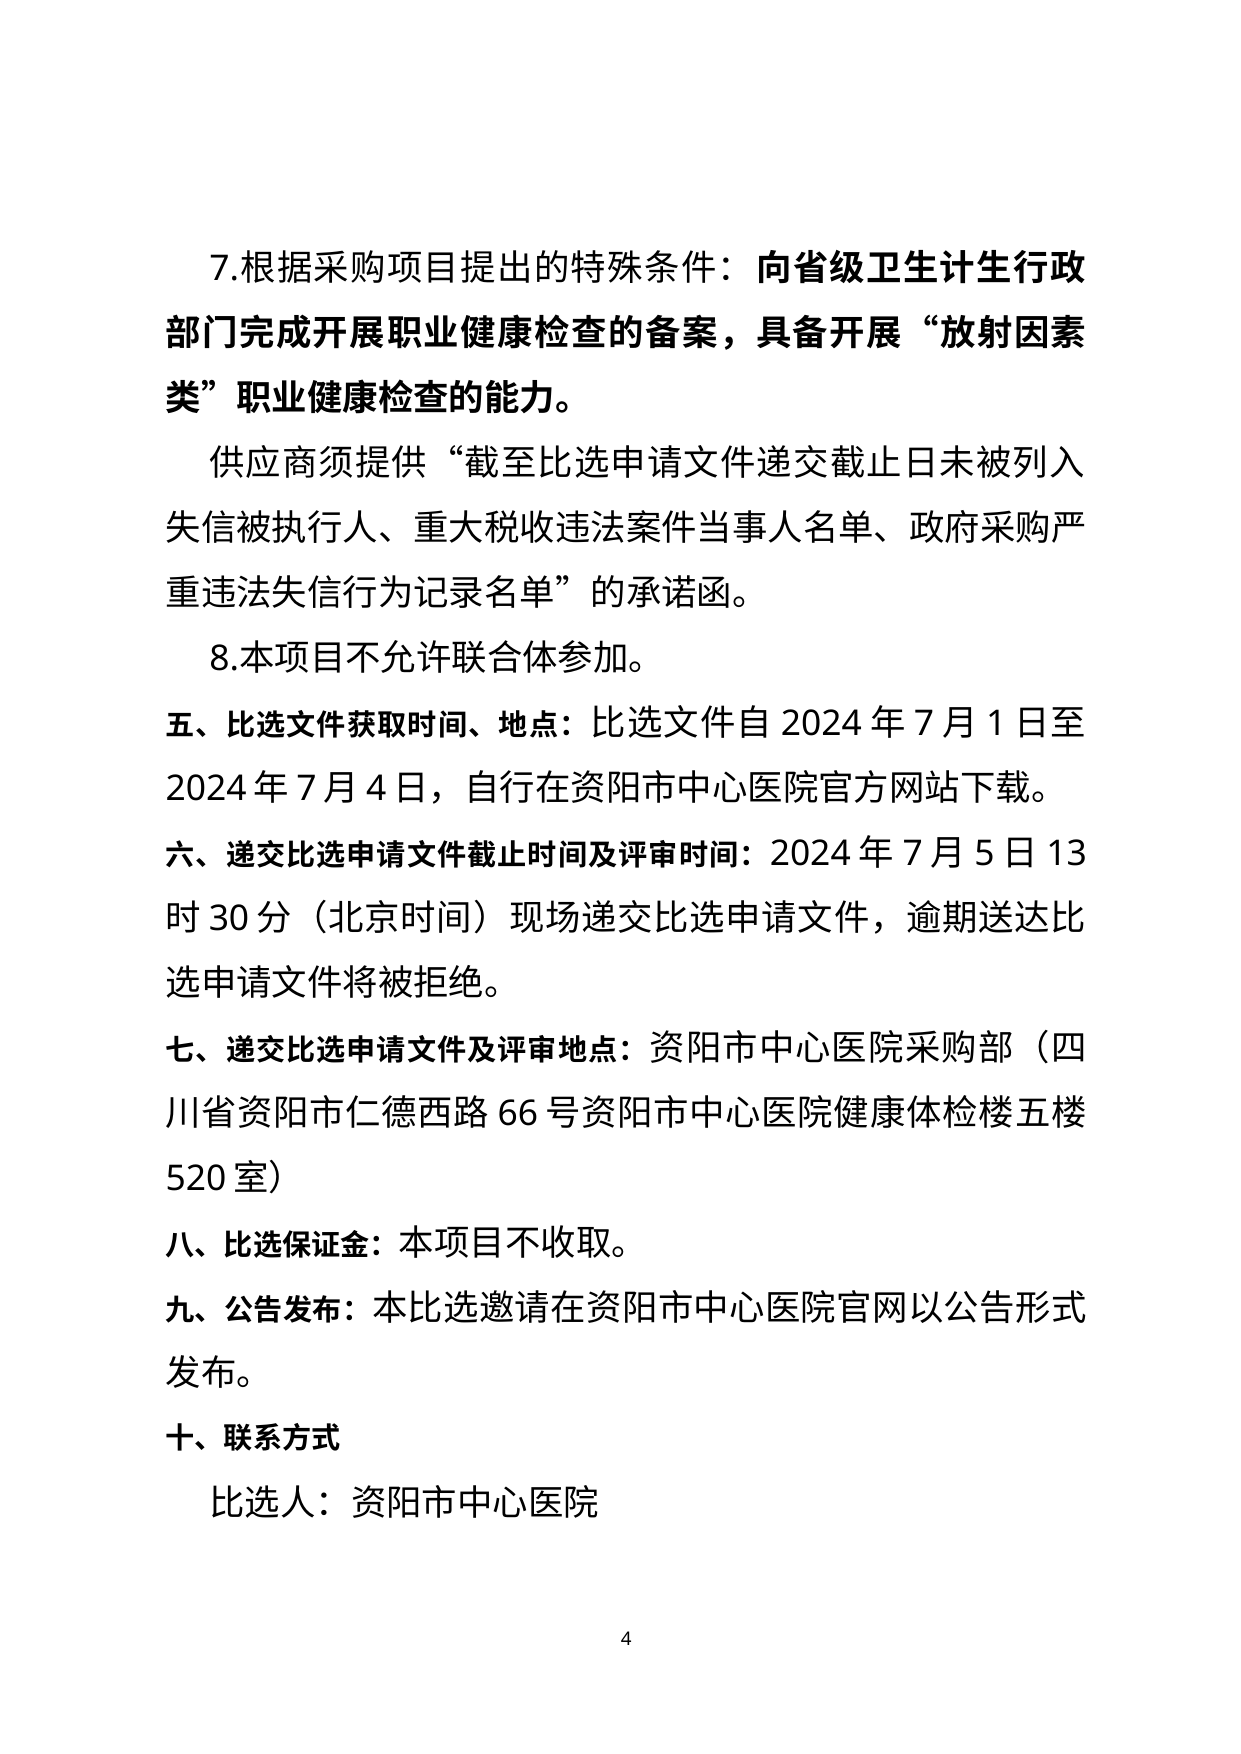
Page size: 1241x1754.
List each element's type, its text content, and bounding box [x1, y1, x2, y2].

text 五、比选文件获取时间、地点：比选文件自2024年7月1日至2024年7月4日，自行在资阳市中心医院官方网站下载。 [165, 688, 1087, 818]
text 六、递交比选申请文件截止时间及评审时间：2024年7月5日13时30分（北京时间）现场递交比选申请文件，逾期送达比选申请文件将被拒绝。 [165, 818, 1087, 1013]
text 十、联系方式 [165, 1403, 1087, 1468]
text 八、比选保证金：本项目不收取。 [165, 1208, 1087, 1273]
text 7.根据采购项目提出的特殊条件：向省级卫生计生行政部门完成开展职业健康检查的备案，具备开展“放射因素类”职业健康检查的能力。 [165, 233, 1087, 428]
text 供应商须提供“截至比选申请文件递交截止日未被列入失信被执行人、重大税收违法案件当事人名单、政府采购严重违法失信行为记录名单”的承诺函。 [165, 428, 1087, 623]
text 8.本项目不允许联合体参加。 [165, 623, 1087, 688]
text 九、公告发布：本比选邀请在资阳市中心医院官网以公告形式发布。 [165, 1273, 1087, 1403]
text 比选人：资阳市中心医院 [165, 1468, 1087, 1533]
text 七、递交比选申请文件及评审地点：资阳市中心医院采购部（四川省资阳市仁德西路66号资阳市中心医院健康体检楼五楼520室） [165, 1013, 1087, 1208]
